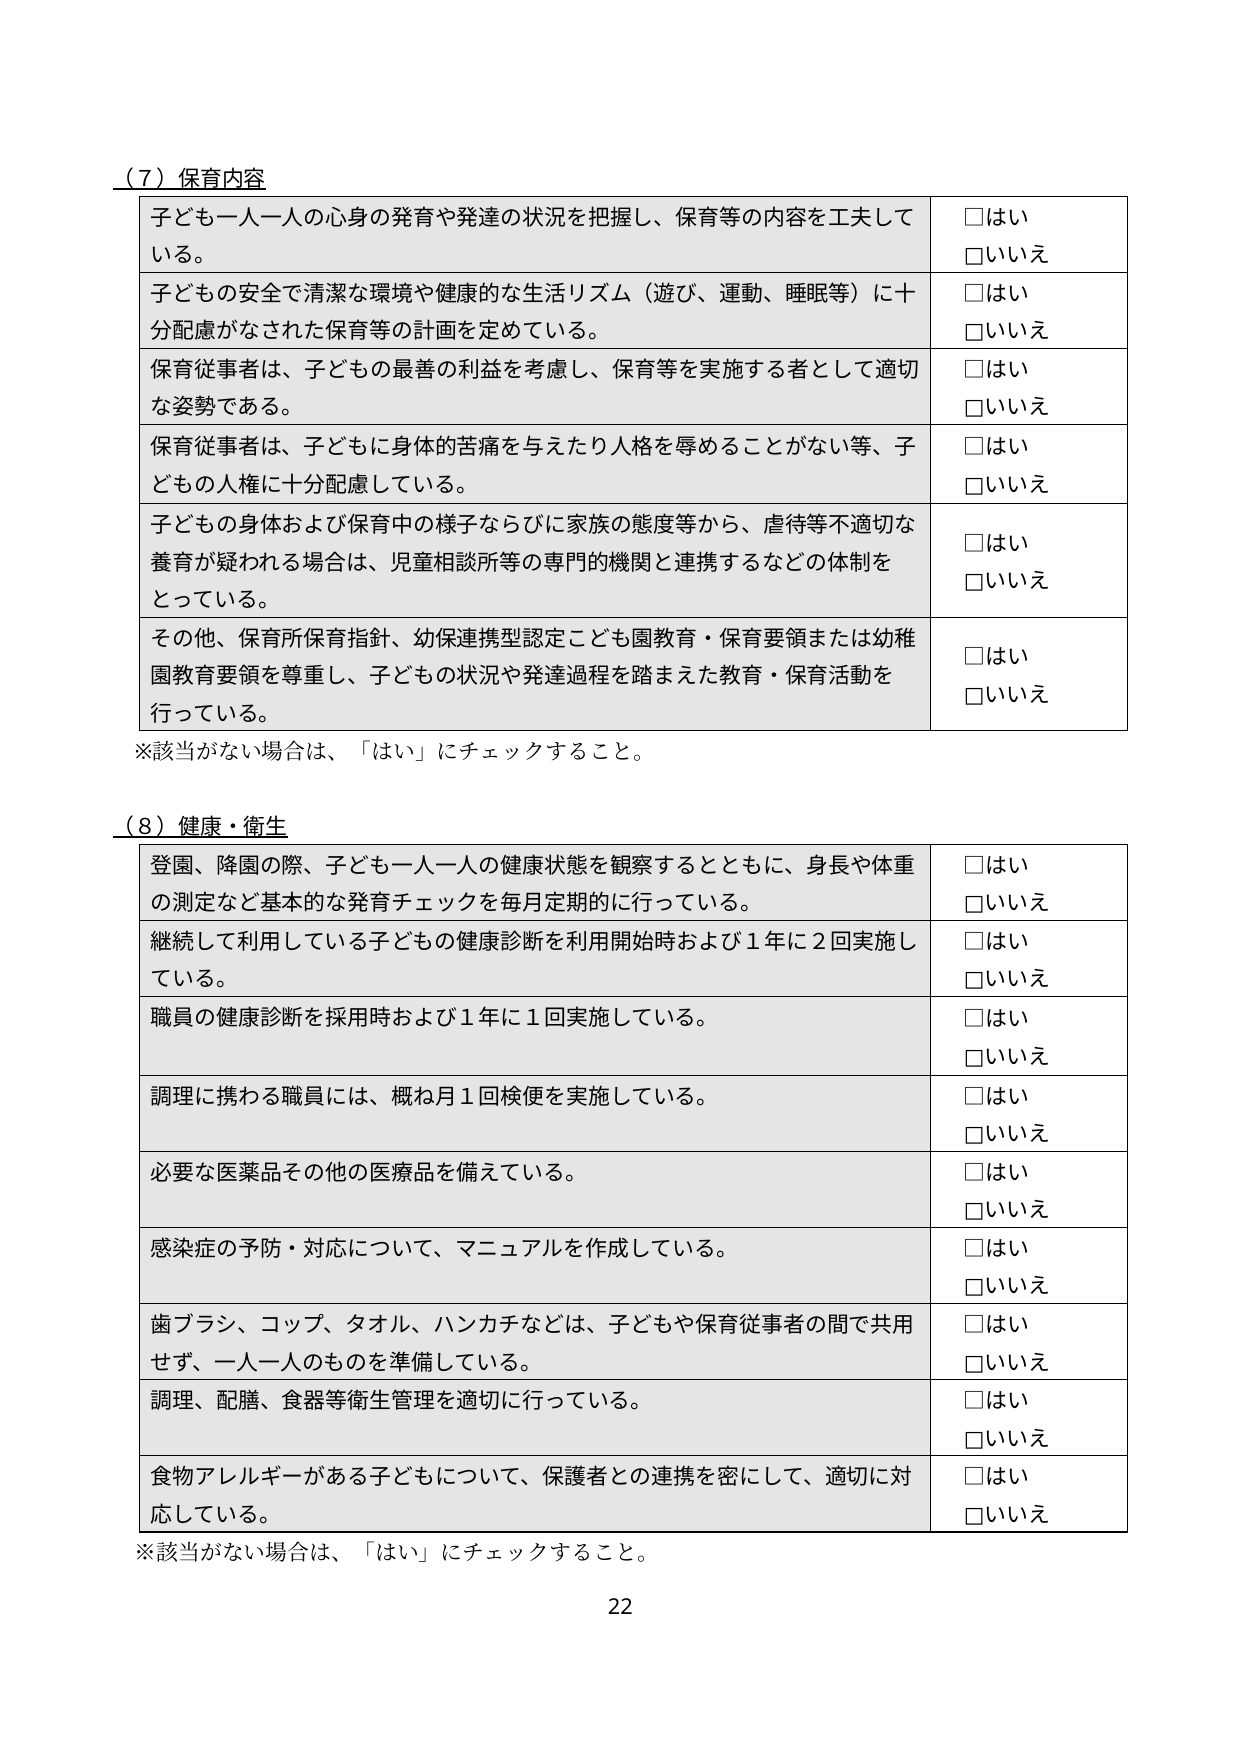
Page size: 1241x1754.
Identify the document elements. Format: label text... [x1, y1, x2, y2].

table_cell □はい □いいえ [931, 425, 1127, 503]
text ※該当がない場合は、「はい」にチェックすること。 [112, 731, 1128, 769]
table_cell 子どもの身体および保育中の様子ならびに家族の態度等から、虐待等不適切な養育が疑われる場合は、児童相談所等の専門的機関と連携するなどの体制をとっている。 [140, 504, 930, 617]
table_cell □はい □いいえ [931, 1304, 1127, 1379]
table_cell その他、保育所保育指針、幼保連携型認定こども園教育・保育要領または幼稚園教育要領を尊重し、子どもの状況や発達過程を踏まえた教育・保育活動を行っている。 [140, 618, 930, 730]
table_cell □はい □いいえ [931, 273, 1127, 348]
table_header 子ども一人一人の心身の発育や発達の状況を把握し、保育等の内容を工夫している。 [140, 197, 930, 272]
table_cell □はい □いいえ [931, 1380, 1127, 1455]
table_cell □はい □いいえ [931, 997, 1127, 1075]
table_header □はい □いいえ [931, 845, 1127, 920]
table_cell 調理に携わる職員には、概ね月１回検便を実施している。 [140, 1076, 930, 1151]
table_cell 保育従事者は、子どもに身体的苦痛を与えたり人格を辱めることがない等、子どもの人権に十分配慮している。 [140, 425, 930, 503]
table_cell 継続して利用している子どもの健康診断を利用開始時および１年に２回実施している。 [140, 921, 930, 996]
table_cell 調理、配膳、食器等衛生管理を適切に行っている。 [140, 1380, 930, 1455]
table_cell 歯ブラシ、コップ、タオル、ハンカチなどは、子どもや保育従事者の間で共用せず、一人一人のものを準備している。 [140, 1304, 930, 1379]
table_cell 感染症の予防・対応について、マニュアルを作成している。 [140, 1228, 930, 1303]
table_header □はい □いいえ [931, 197, 1127, 272]
text （８）健康・衛生 [112, 806, 1128, 844]
table_cell □はい □いいえ [931, 1076, 1127, 1151]
table_cell □はい □いいえ [931, 504, 1127, 617]
table_cell □はい □いいえ [931, 618, 1127, 730]
table_cell □はい □いいえ [931, 1152, 1127, 1227]
table_cell 保育従事者は、子どもの最善の利益を考慮し、保育等を実施する者として適切な姿勢である。 [140, 349, 930, 424]
table_cell □はい □いいえ [931, 1456, 1127, 1531]
table_header 登園、降園の際、子ども一人一人の健康状態を観察するとともに、身長や体重の測定など基本的な発育チェックを毎月定期的に行っている。 [140, 845, 930, 920]
table_cell □はい □いいえ [931, 921, 1127, 996]
table_cell □はい □いいえ [931, 349, 1127, 424]
table_cell □はい □いいえ [931, 1228, 1127, 1303]
text ※該当がない場合は、「はい」にチェックすること。 [112, 1532, 1128, 1570]
table_cell 子どもの安全で清潔な環境や健康的な生活リズム（遊び、運動、睡眠等）に十分配慮がなされた保育等の計画を定めている。 [140, 273, 930, 348]
table_cell 必要な医薬品その他の医療品を備えている。 [140, 1152, 930, 1227]
table_cell 食物アレルギーがある子どもについて、保護者との連携を密にして、適切に対応している。 [140, 1456, 930, 1531]
table_cell 職員の健康診断を採用時および１年に１回実施している。 [140, 997, 930, 1075]
text （７）保育内容 [112, 158, 1128, 196]
